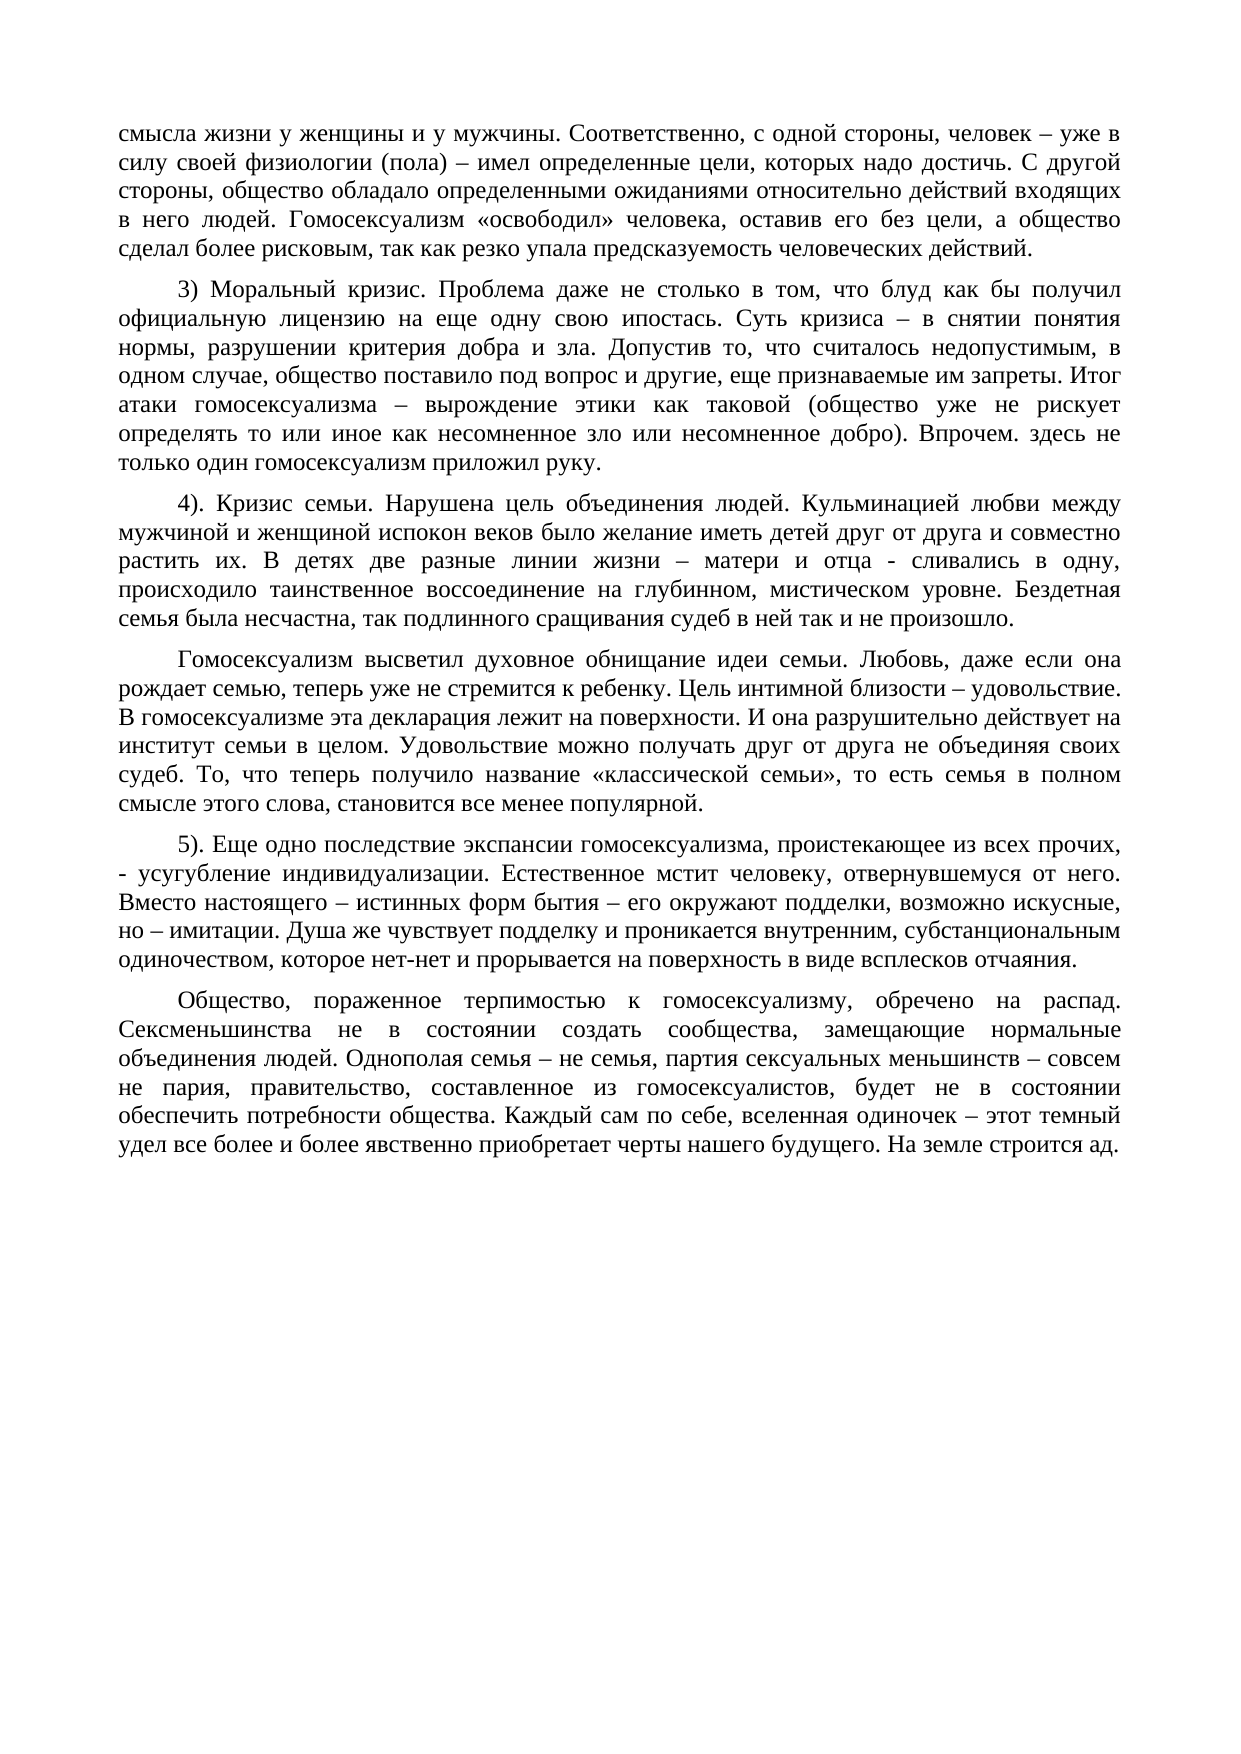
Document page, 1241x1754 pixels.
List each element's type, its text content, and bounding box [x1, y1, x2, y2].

text 5). Еще одно последствие экспансии гомосексуализма, проистекающее из всех прочих, - усугубление индивидуализации. Естественное мстит человеку, отвернувшемуся от него. Вместо настоящего – истинных форм бытия – его окружают подделки, возможно искусные, но – имитации. Душа же чувствует подделку и проникается внутренним, субстанциональным одиночеством, которое нет-нет и прорывается на поверхность в виде всплесков отчаяния. [118, 829, 1122, 973]
text Общество, пораженное терпимостью к гомосексуализму, обречено на распад. Сексменьшинства не в состоянии создать сообщества, замещающие нормальные объединения людей. Однополая семья – не семья, партия сексуальных меньшинств – совсем не пария, правительство, составленное из гомосексуалистов, будет не в состоянии обеспечить потребности общества. Каждый сам по себе, вселенная одиночек – этот темный удел все более и более явственно приобретает черты нашего будущего. На земле строится ад. [118, 986, 1122, 1158]
text 3) Моральный кризис. Проблема даже не столько в том, что блуд как бы получил официальную лицензию на еще одну свою ипостась. Суть кризиса – в снятии понятия нормы, разрушении критерия добра и зла. Допустив то, что считалось недопустимым, в одном случае, общество поставило под вопрос и другие, еще признаваемые им запреты. Итог атаки гомосексуализма – вырождение этики как таковой (общество уже не рискует определять то или иное как несомненное зло или несомненное добро). Впрочем. здесь не только один гомосексуализм приложил руку. [118, 274, 1122, 476]
text Гомосексуализм высветил духовное обнищание идеи семьи. Любовь, даже если она рождает семью, теперь уже не стремится к ребенку. Цель интимной близости – удовольствие. В гомосексуализме эта декларация лежит на поверхности. И она разрушительно действует на институт семьи в целом. Удовольствие можно получать друг от друга не объединяя своих судеб. То, что теперь получило название «классической семьи», то есть семья в полном смысле этого слова, становится все менее популярной. [118, 644, 1122, 817]
text 4). Кризис семьи. Нарушена цель объединения людей. Кульминацией любви между мужчиной и женщиной испокон веков было желание иметь детей друг от друга и совместно растить их. В детях две разные линии жизни – матери и отца - сливались в одну, происходило таинственное воссоединение на глубинном, мистическом уровне. Бездетная семья была несчастна, так подлинного сращивания судеб в ней так и не произошло. [118, 488, 1122, 632]
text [118, 118, 1122, 262]
